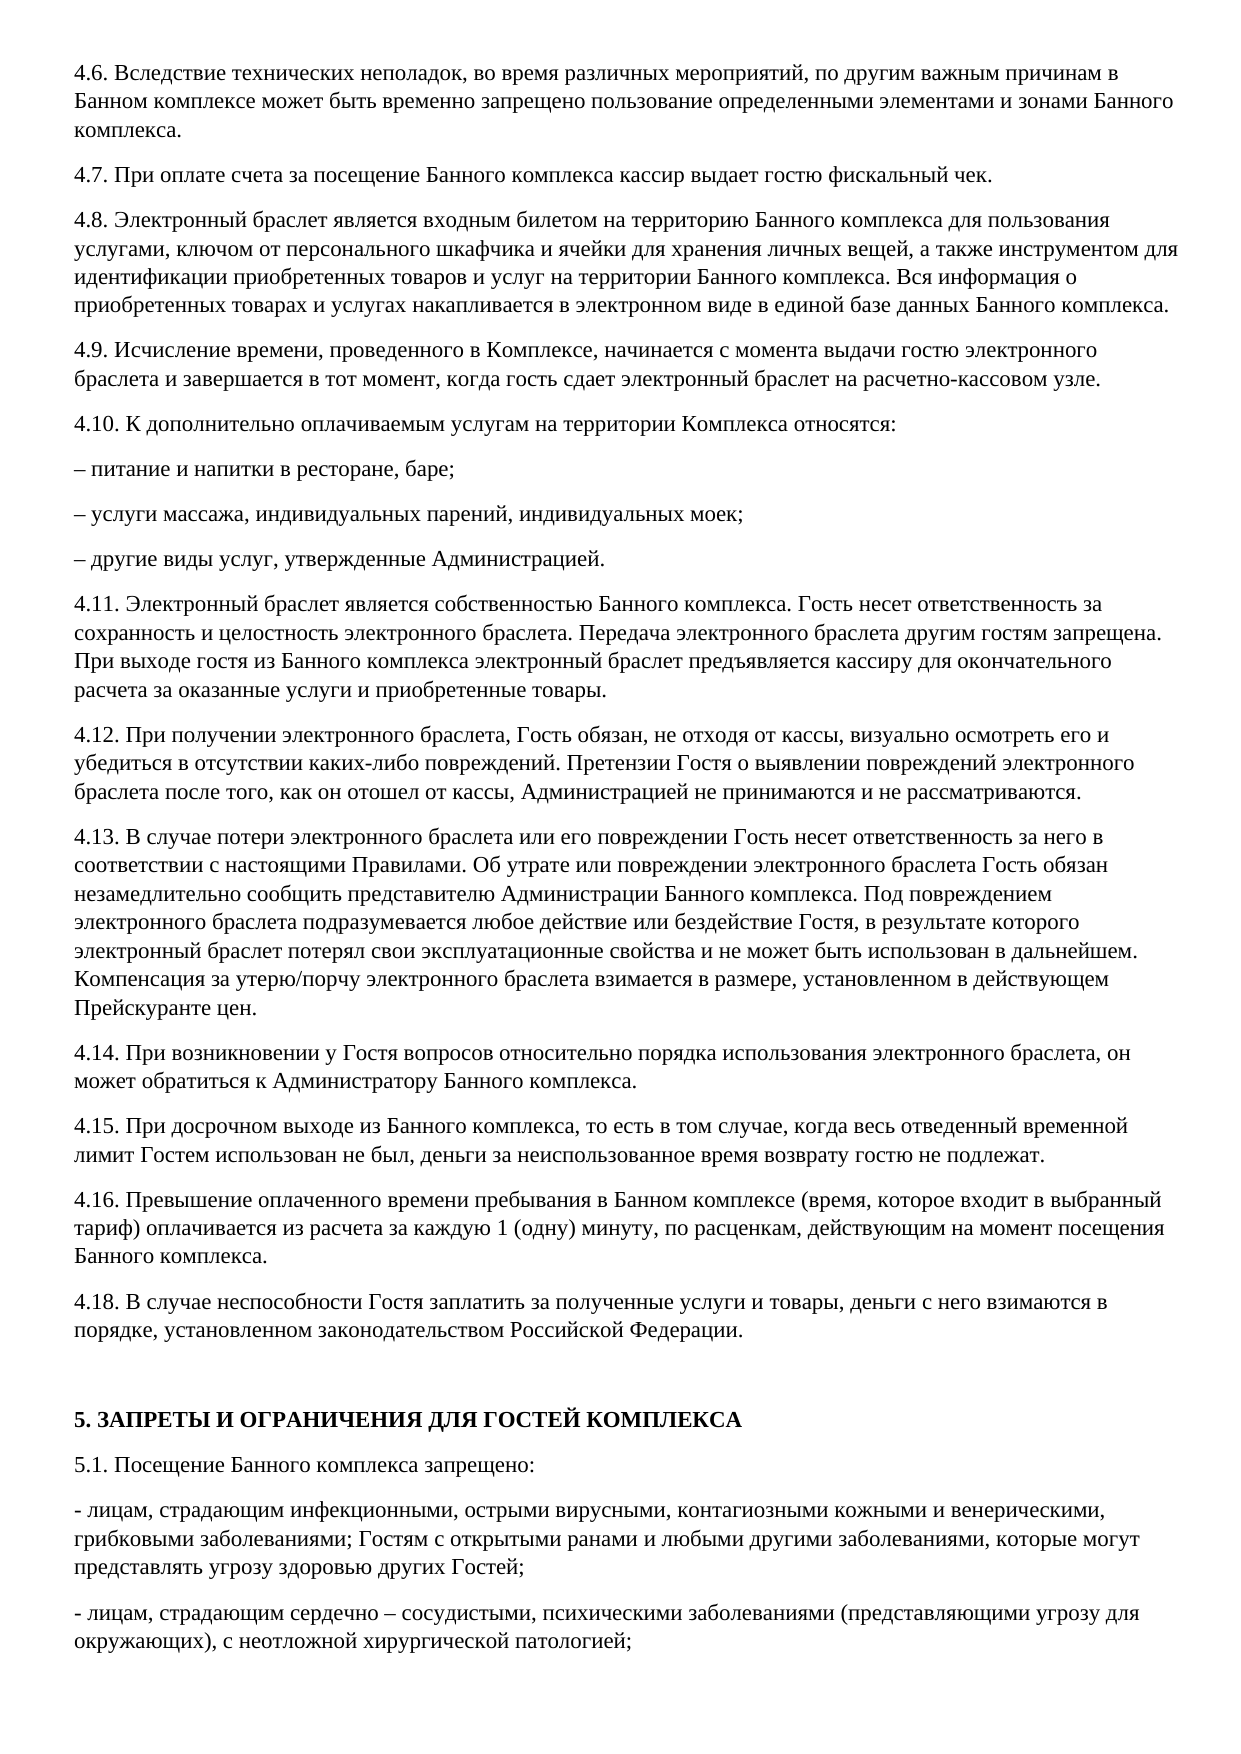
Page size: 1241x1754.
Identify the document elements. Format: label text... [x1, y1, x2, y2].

text 5.1. Посещение Банного комплекса запрещено: [74, 1451, 1181, 1478]
text 4.9. Исчисление времени, проведенного в Комплексе, начинается с момента выдачи гостю электронного браслета и завершается в тот момент, когда гость сдает электронный браслет на расчетно-кассовом узле. [74, 337, 1181, 391]
text - лицам, страдающим инфекционными, острыми вирусными, контагиозными кожными и венерическими, грибковыми заболеваниями; Гостям с открытыми ранами и любыми другими заболеваниями, которые могут представлять угрозу здоровью других Гостей; [74, 1497, 1181, 1580]
text – питание и напитки в ресторане, баре; [74, 455, 1181, 482]
text - лицам, страдающим сердечно – сосудистыми, психическими заболеваниями (представляющими угрозу для окружающих), с неотложной хирургической патологией; [74, 1598, 1181, 1653]
text 4.6. Вследствие технических неполадок, во время различных мероприятий, по другим важным причинам в Банном комплексе может быть временно запрещено пользование определенными элементами и зонами Банного комплекса. [74, 59, 1181, 142]
text 4.18. В случае неспособности Гостя заплатить за полученные услуги и товары, деньги с него взимаются в порядке, установленном законодательством Российской Федерации. [74, 1288, 1181, 1342]
text – другие виды услуг, утвержденные Администрацией. [74, 545, 1181, 572]
text 4.13. В случае потери электронного браслета или его повреждении Гость несет ответственность за него в соответствии с настоящими Правилами. Об утрате или повреждении электронного браслета Гость обязан незамедлительно сообщить представителю Администрации Банного комплекса. Под повреждением электронного браслета подразумевается любое действие или бездействие Гостя, в результате которого электронный браслет потерял свои эксплуатационные свойства и не может быть использован в дальнейшем. Компенсация за утерю/порчу электронного браслета взимается в размере, установленном в действующем Прейскуранте цен. [74, 823, 1181, 1020]
text 4.16. Превышение оплаченного времени пребывания в Банном комплексе (время, которое входит в выбранный тариф) оплачивается из расчета за каждую 1 (одну) минуту, по расценкам, действующим на момент посещения Банного комплекса. [74, 1186, 1181, 1269]
text – услуги массажа, индивидуальных парений, индивидуальных моек; [74, 500, 1181, 527]
text 4.8. Электронный браслет является входным билетом на территорию Банного комплекса для пользования услугами, ключом от персонального шкафчика и ячейки для хранения личных вещей, а также инструментом для идентификации приобретенных товаров и услуг на территории Банного комплекса. Вся информация о приобретенных товарах и услугах накапливается в электронном виде в единой базе данных Банного комплекса. [74, 206, 1181, 318]
text 4.14. При возникновении у Гостя вопросов относительно порядка использования электронного браслета, он может обратиться к Администратору Банного комплекса. [74, 1039, 1181, 1093]
text 4.12. При получении электронного браслета, Гость обязан, не отходя от кассы, визуально осмотреть его и убедиться в отсутствии каких-либо повреждений. Претензии Гостя о выявлении повреждений электронного браслета после того, как он отошел от кассы, Администрацией не принимаются и не рассматриваются. [74, 721, 1181, 804]
text 4.11. Электронный браслет является собственностью Банного комплекса. Гость несет ответственность за сохранность и целостность электронного браслета. Передача электронного браслета другим гостям запрещена. При выходе гостя из Банного комплекса электронный браслет предъявляется кассиру для окончательного расчета за оказанные услуги и приобретенные товары. [74, 591, 1181, 702]
text 4.15. При досрочном выходе из Банного комплекса, то есть в том случае, когда весь отведенный временной лимит Гостем использован не был, деньги за неиспользованное время возврату гостю не подлежат. [74, 1112, 1181, 1167]
text 4.10. К дополнительно оплачиваемым услугам на территории Комплекса относятся: [74, 410, 1181, 436]
text 4.7. При оплате счета за посещение Банного комплекса кассир выдает гостю фискальный чек. [74, 161, 1181, 187]
text 5. ЗАПРЕТЫ И ОГРАНИЧЕНИЯ ДЛЯ ГОСТЕЙ КОМПЛЕКСА [74, 1406, 1181, 1433]
